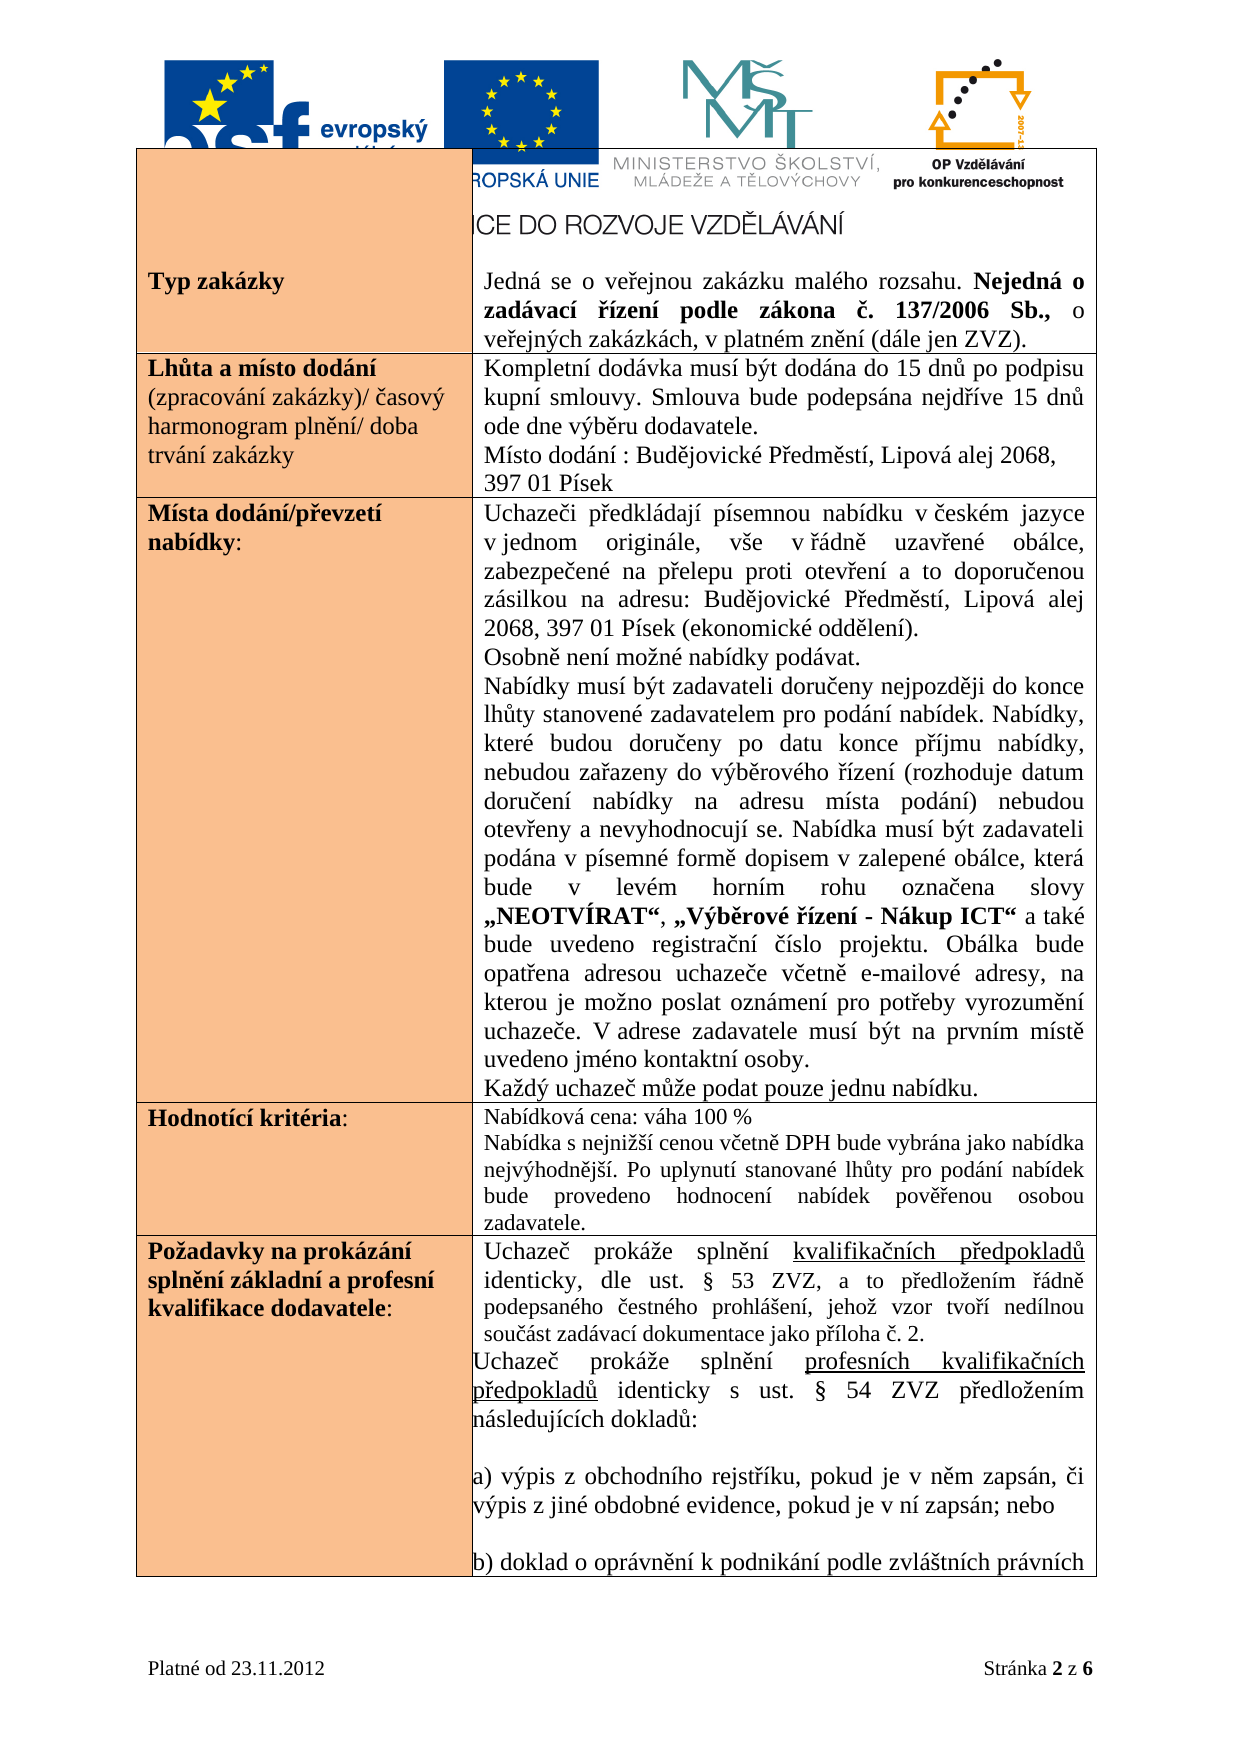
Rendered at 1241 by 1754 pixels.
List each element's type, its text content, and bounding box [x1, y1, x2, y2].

table_cell Kompletní dodávka musí být dodána do 15 dnů po podpisu kupní smlouvy. Smlouva bude podepsána nejdříve 15 dnů ode dne výběru dodavatele. Místo dodání : Budějovické Předměstí, Lipová alej 2068, 397 01 Písek [473, 354, 1096, 497]
table_cell Místa dodání/převzetí nabídky: [137, 498, 472, 1102]
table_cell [473, 1236, 1096, 1576]
table_cell Jedná se o veřejnou zakázku malého rozsahu. Nejedná o zadávací řízení podle zákona č. 137/2006 Sb., o veřejných zakázkách, v platném znění (dále jen ZVZ). [473, 149, 1096, 352]
picture [116, 20, 1125, 267]
table_cell Uchazeči předkládají písemnou nabídku v českém jazyce v jednom originále, vše v řádně uzavřené obálce, zabezpečené na přelepu proti otevření a to doporučenou zásilkou na adresu: Budějovické Předměstí, Lipová alej 2068, 397 01 Písek (ekonomické oddělení). Osobně není možné nabídky podávat. Nabídky musí být zadavateli doručeny nejpozději do konce lhůty stanovené zadavatelem pro podání nabídek. Nabídky, které budou doručeny po datu konce příjmu nabídky, nebudou zařazeny do výběrového řízení (rozhoduje datum doručení nabídky na adresu místa podání) nebudou otevřeny a nevyhodnocují se. Nabídka musí být zadavateli podána v písemné formě dopisem v zalepené obálce, která bude v levém horním rohu označena slovy „NEOTVÍRAT“, „Výběrové řízení - Nákup ICT“ a také bude uvedeno registrační číslo projektu. Obálka bude opatřena adresou uchazeče včetně e-mailové adresy, na kterou je možno poslat oznámení pro potřeby vyrozumění uchazeče. V adrese zadavatele musí být na prvním místě uvedeno jméno kontaktní osoby. Každý uchazeč může podat pouze jednu nabídku. [473, 498, 1096, 1102]
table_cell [137, 1236, 472, 1576]
table_cell Typ zakázky [137, 149, 472, 352]
table_cell Nabídková cena: váha 100 % Nabídka s nejnižší cenou včetně DPH bude vybrána jako nabídka nejvýhodnější. Po uplynutí stanované lhůty pro podání nabídek bude provedeno hodnocení nabídek pověřenou osobou zadavatele. [473, 1103, 1096, 1235]
table_cell Hodnotící kritéria: [137, 1103, 472, 1235]
table_cell Lhůta a místo dodání (zpracování zakázky)/ časový harmonogram plnění/ doba trvání zakázky [137, 354, 472, 497]
